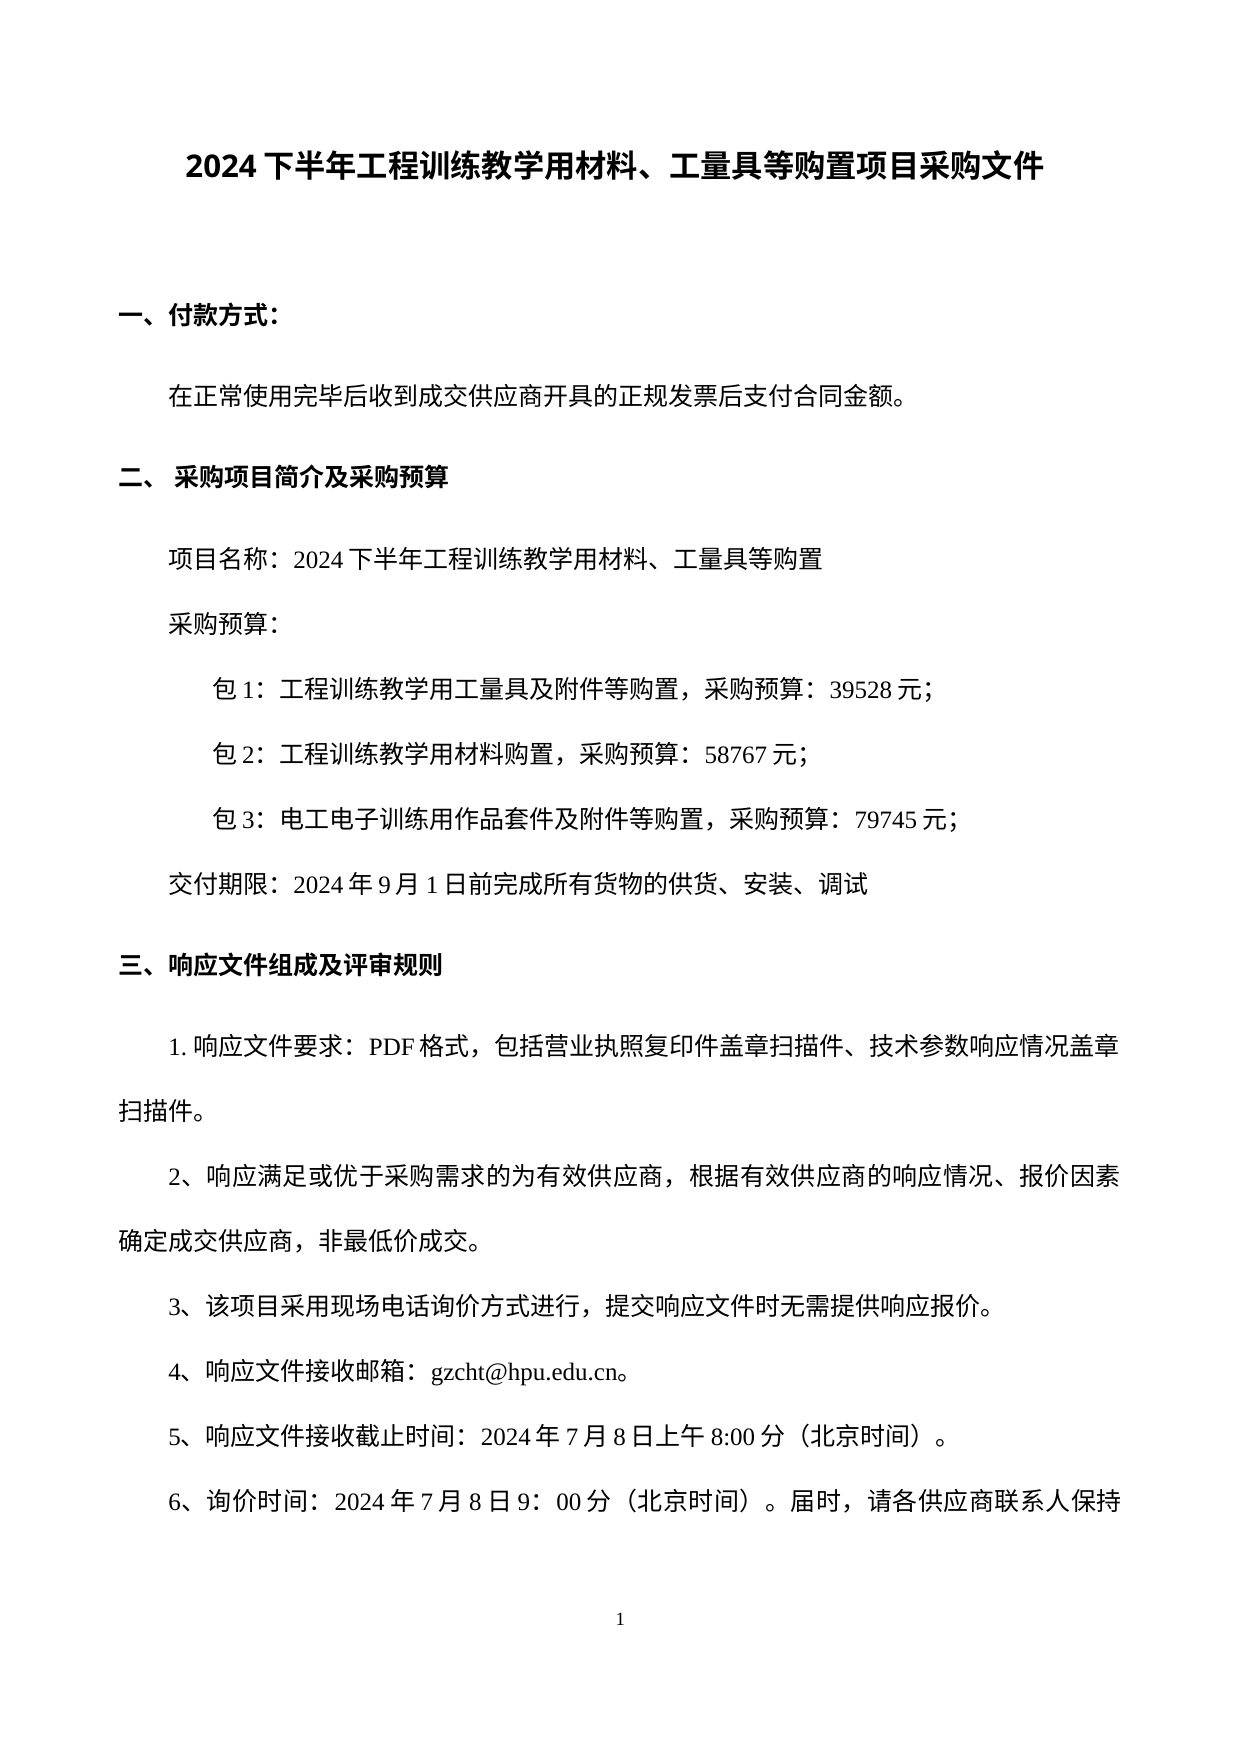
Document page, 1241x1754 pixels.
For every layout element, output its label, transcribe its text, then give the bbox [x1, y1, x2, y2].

text 包3：电工电子训练用作品套件及附件等购置，采购预算：79745元； [162, 785, 1122, 850]
text 在正常使用完毕后收到成交供应商开具的正规发票后支付合同金额。 [118, 362, 1122, 427]
text 二、 采购项目简介及采购预算 [118, 443, 1122, 508]
text 包2：工程训练教学用材料购置，采购预算：58767元； [162, 720, 1122, 785]
text 5、响应文件接收截止时间：2024年7月8日上午8:00分（北京时间）。 [118, 1402, 1122, 1467]
text 一、付款方式： [118, 281, 1122, 346]
text 交付期限：2024年9月1日前完成所有货物的供货、安装、调试 [118, 850, 1122, 915]
text 2、响应满足或优于采购需求的为有效供应商，根据有效供应商的响应情况、报价因素确定成交供应商，非最低价成交。 [118, 1142, 1122, 1272]
text 项目名称：2024下半年工程训练教学用材料、工量具等购置 [118, 525, 1122, 590]
text 2024下半年工程训练教学用材料、工量具等购置项目采购文件 [107, 132, 1122, 197]
text 采购预算： [118, 590, 1122, 655]
text 三、响应文件组成及评审规则 [118, 931, 1122, 996]
text 包1：工程训练教学用工量具及附件等购置，采购预算：39528元； [162, 655, 1122, 720]
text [118, 1467, 1122, 1532]
text 1. 响应文件要求：PDF格式，包括营业执照复印件盖章扫描件、技术参数响应情况盖章扫描件。 [118, 1012, 1122, 1142]
text 3、该项目采用现场电话询价方式进行，提交响应文件时无需提供响应报价。 [118, 1272, 1122, 1337]
text 4、响应文件接收邮箱：gzcht@hpu.edu.cn。 [118, 1337, 1122, 1402]
